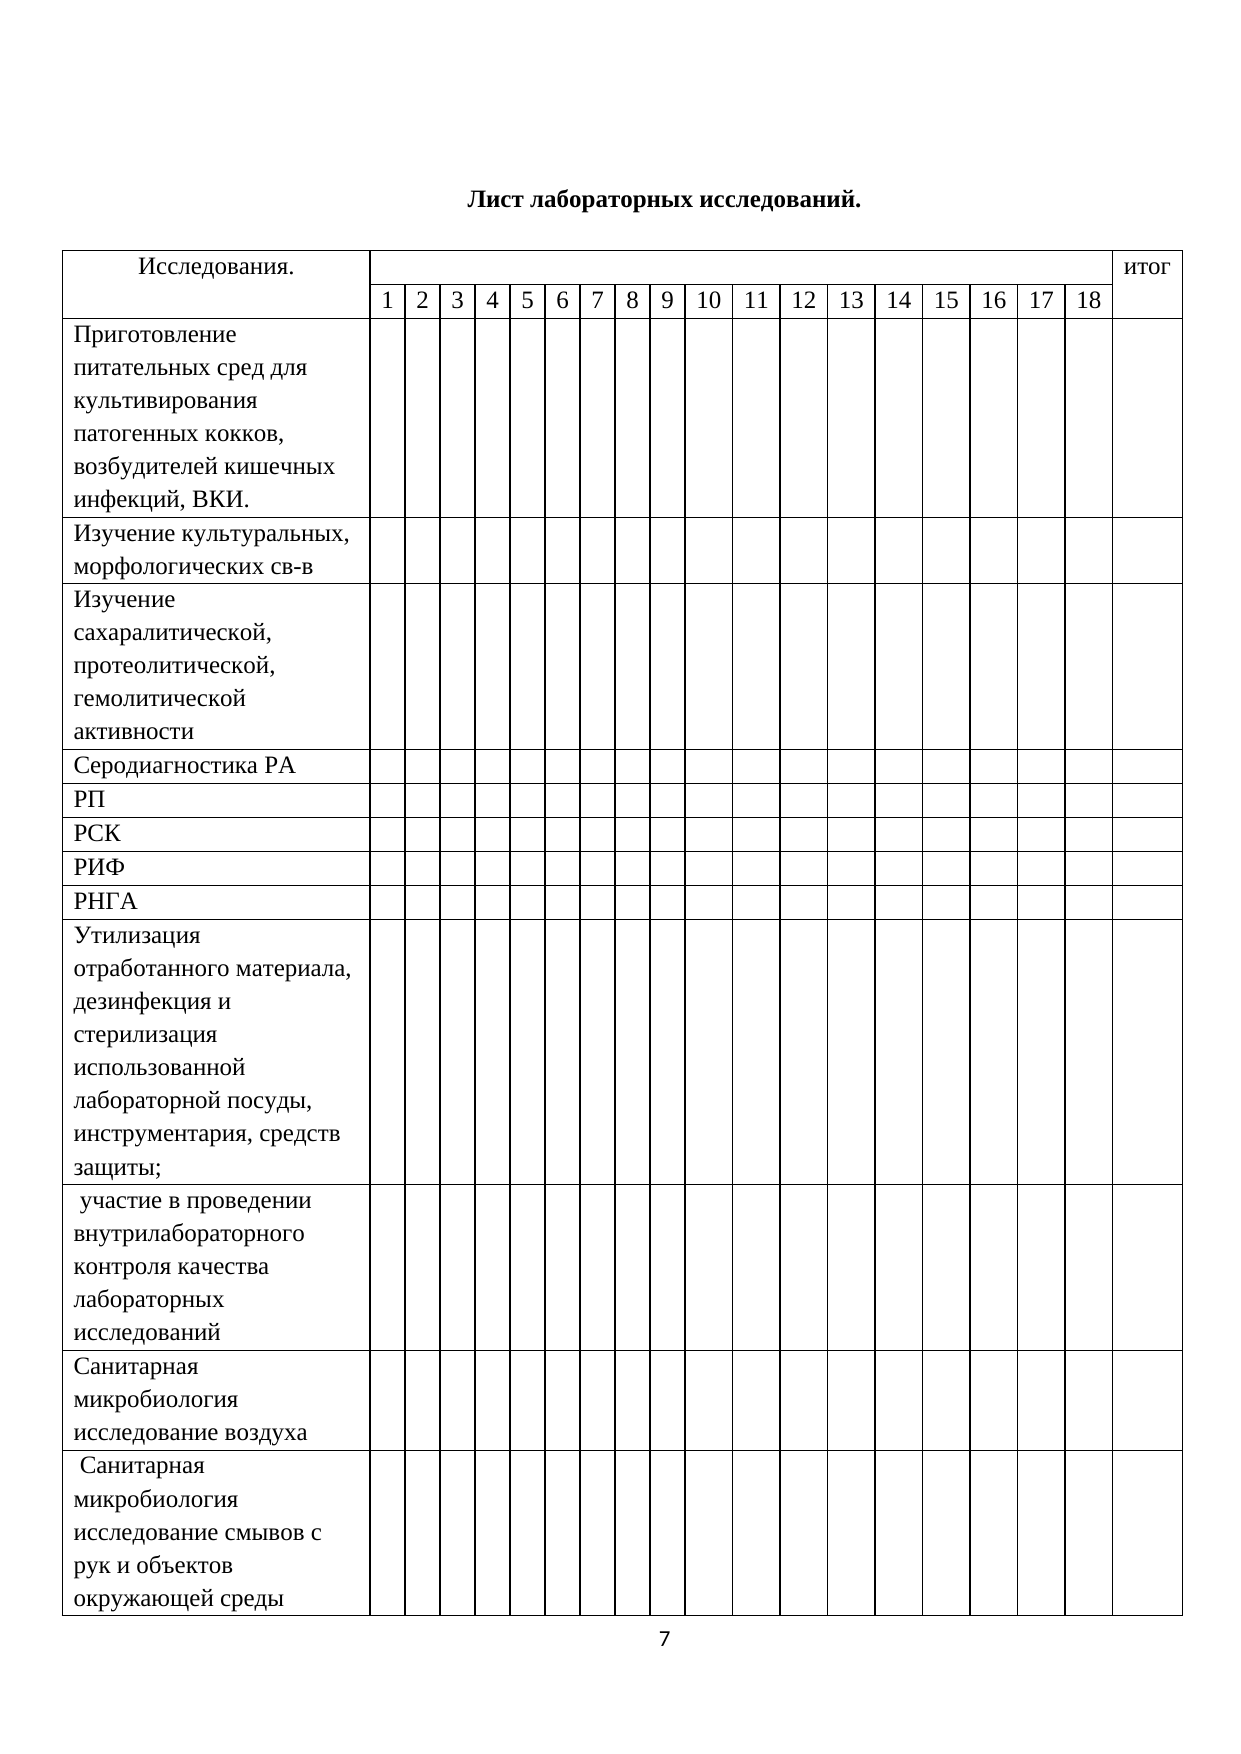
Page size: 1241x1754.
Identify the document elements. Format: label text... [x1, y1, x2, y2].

table_cell [616, 784, 649, 817]
table_cell [971, 750, 1017, 783]
table_cell [1018, 1185, 1064, 1350]
table_cell [1113, 784, 1182, 817]
table_cell Утилизация отработанного материала, дезинфекция и стерилизация использованной лабораторной посуды, инструментария, средств защиты; [63, 920, 369, 1184]
table_cell [971, 886, 1017, 919]
table_cell [828, 750, 874, 783]
table_cell [828, 1351, 874, 1449]
table_cell [828, 920, 874, 1184]
table_cell [1113, 818, 1182, 851]
table_cell [406, 784, 439, 817]
table_cell [1066, 1351, 1112, 1449]
table_cell [923, 750, 969, 783]
table_cell 12 [781, 285, 827, 318]
table_cell [1018, 886, 1064, 919]
table_cell [876, 920, 922, 1184]
table_cell [971, 1185, 1017, 1350]
table_cell [686, 750, 732, 783]
table_cell [616, 584, 649, 749]
table_cell [406, 886, 439, 919]
table_cell [1066, 1185, 1112, 1350]
table_cell [828, 584, 874, 749]
table_cell [371, 1185, 404, 1350]
table_cell [686, 784, 732, 817]
table_cell [733, 920, 779, 1184]
table_cell [828, 818, 874, 851]
table_cell [686, 1185, 732, 1350]
table_cell [546, 584, 579, 749]
table_cell [781, 518, 827, 583]
table_cell 10 [686, 285, 732, 318]
table_cell РИФ [63, 852, 369, 885]
table_cell [546, 920, 579, 1184]
table_cell [511, 1185, 544, 1350]
table_cell [1018, 852, 1064, 885]
table_cell [686, 1451, 732, 1615]
table_cell [923, 1185, 969, 1350]
table_cell [406, 1351, 439, 1449]
table_cell [686, 818, 732, 851]
table_cell [876, 1185, 922, 1350]
table_cell [476, 750, 509, 783]
table_cell [406, 852, 439, 885]
table_cell [923, 584, 969, 749]
table_cell [441, 319, 474, 517]
table_cell [923, 886, 969, 919]
table_cell Изучение сахаралитической, протеолитической, гемолитической активности [63, 584, 369, 749]
table_cell [616, 852, 649, 885]
table_cell [781, 920, 827, 1184]
table_cell [828, 784, 874, 817]
table_cell [476, 319, 509, 517]
table_cell 11 [733, 285, 779, 318]
table_cell [1113, 1185, 1182, 1350]
table_cell 7 [581, 285, 614, 318]
table_cell [581, 1451, 614, 1615]
table_cell [1018, 818, 1064, 851]
table_cell [1066, 818, 1112, 851]
table_cell [828, 852, 874, 885]
table_cell [476, 852, 509, 885]
table_cell [441, 1185, 474, 1350]
table_cell [828, 886, 874, 919]
table_cell [616, 886, 649, 919]
table_cell [971, 319, 1017, 517]
table_cell [581, 584, 614, 749]
table_cell [971, 1451, 1017, 1615]
table_cell [371, 319, 404, 517]
table_cell [651, 852, 684, 885]
table_cell [733, 886, 779, 919]
table_cell [686, 886, 732, 919]
table_cell [476, 1185, 509, 1350]
table_cell [441, 518, 474, 583]
table_cell [1066, 584, 1112, 749]
table_cell [511, 518, 544, 583]
table_cell 3 [441, 285, 474, 318]
table_cell [1113, 518, 1182, 583]
table_cell [876, 818, 922, 851]
table_cell [1018, 750, 1064, 783]
table_cell [406, 518, 439, 583]
table_cell [371, 750, 404, 783]
table_cell [876, 1351, 922, 1449]
table_cell [781, 1451, 827, 1615]
table_cell [651, 920, 684, 1184]
table_cell 4 [476, 285, 509, 318]
table_cell [476, 584, 509, 749]
table_cell [406, 818, 439, 851]
table_cell [876, 1451, 922, 1615]
table_cell [371, 852, 404, 885]
table_cell [371, 920, 404, 1184]
table_cell [1066, 518, 1112, 583]
table_cell [1113, 1451, 1182, 1615]
table_cell [616, 750, 649, 783]
table_cell [511, 920, 544, 1184]
table_cell [616, 1351, 649, 1449]
table_cell [923, 852, 969, 885]
table_cell [616, 1451, 649, 1615]
table_cell [1066, 852, 1112, 885]
table_cell [781, 886, 827, 919]
table_cell [511, 584, 544, 749]
table_cell [1113, 852, 1182, 885]
table_cell [476, 920, 509, 1184]
table_cell [581, 818, 614, 851]
table_cell 15 [923, 285, 969, 318]
table_cell [651, 1451, 684, 1615]
table_cell [781, 750, 827, 783]
table_cell [876, 319, 922, 517]
table_cell [828, 319, 874, 517]
table_cell [371, 1351, 404, 1449]
table_cell [581, 750, 614, 783]
table_cell Изучение культуральных, морфологических св-в [63, 518, 369, 583]
table_cell [441, 750, 474, 783]
table_cell [971, 920, 1017, 1184]
table_cell [876, 852, 922, 885]
table_cell [686, 319, 732, 517]
table_cell [923, 920, 969, 1184]
table_cell [546, 518, 579, 583]
table_cell [686, 1351, 732, 1449]
table_cell Серодиагностика РА [63, 750, 369, 783]
table_cell участие в проведении внутрилабораторного контроля качества лабораторных исследований [63, 1185, 369, 1350]
table_cell [1113, 1351, 1182, 1449]
table_cell [971, 818, 1017, 851]
table_cell [828, 1451, 874, 1615]
table_cell [733, 518, 779, 583]
table_cell [876, 584, 922, 749]
table_cell [511, 784, 544, 817]
table_cell [1066, 886, 1112, 919]
table_cell [581, 852, 614, 885]
table_cell [511, 1351, 544, 1449]
table_cell [971, 784, 1017, 817]
table_cell [733, 1351, 779, 1449]
table_cell [581, 1351, 614, 1449]
table_cell [781, 818, 827, 851]
table_cell Приготовление питательных сред для культивирования патогенных кокков, возбудителей кишечных инфекций, ВКИ. [63, 319, 369, 517]
table_cell [406, 1185, 439, 1350]
table_cell [476, 518, 509, 583]
table_cell [733, 818, 779, 851]
table_cell 9 [651, 285, 684, 318]
table_cell [876, 518, 922, 583]
table_cell [923, 1451, 969, 1615]
table_cell [546, 818, 579, 851]
table_cell [1113, 319, 1182, 517]
table_cell [733, 750, 779, 783]
table_header Исследования. [63, 251, 369, 318]
table_cell [616, 818, 649, 851]
table_cell [616, 518, 649, 583]
table_cell [1018, 1451, 1064, 1615]
table_cell [876, 886, 922, 919]
table_cell [1113, 920, 1182, 1184]
table_cell [651, 319, 684, 517]
table_cell [476, 886, 509, 919]
table_cell [511, 319, 544, 517]
table_cell Санитарная микробиология исследование смывов с рук и объектов окружающей среды [63, 1451, 369, 1615]
table_cell [651, 1351, 684, 1449]
table_cell [971, 1351, 1017, 1449]
table_cell [546, 750, 579, 783]
table_cell 5 [511, 285, 544, 318]
table_cell [971, 852, 1017, 885]
table_cell [828, 518, 874, 583]
table_cell [546, 1351, 579, 1449]
table_cell [923, 518, 969, 583]
table_cell [923, 818, 969, 851]
table_cell [1113, 750, 1182, 783]
table_cell 14 [876, 285, 922, 318]
text Лист лабораторных исследований. [177, 184, 1152, 213]
table_cell [441, 784, 474, 817]
table_cell [511, 886, 544, 919]
table_cell [923, 319, 969, 517]
table_cell [546, 1451, 579, 1615]
table_cell [923, 1351, 969, 1449]
table_cell [1018, 584, 1064, 749]
table_cell РСК [63, 818, 369, 851]
table_cell 6 [546, 285, 579, 318]
table_cell РП [63, 784, 369, 817]
table_cell [781, 584, 827, 749]
table_cell [781, 784, 827, 817]
table_cell [923, 784, 969, 817]
table_cell [616, 920, 649, 1184]
table_cell [406, 1451, 439, 1615]
table_cell [371, 886, 404, 919]
table_cell [1018, 319, 1064, 517]
table_cell [733, 584, 779, 749]
table_cell [371, 584, 404, 749]
table_cell [546, 784, 579, 817]
table_cell 16 [971, 285, 1017, 318]
table_cell 13 [828, 285, 874, 318]
table_cell [581, 319, 614, 517]
table_cell [546, 886, 579, 919]
table_cell [581, 784, 614, 817]
table_cell [651, 784, 684, 817]
table_cell [651, 886, 684, 919]
table_cell [1113, 886, 1182, 919]
table_cell [1018, 784, 1064, 817]
table_cell [971, 584, 1017, 749]
table_cell [581, 920, 614, 1184]
table_cell [616, 319, 649, 517]
table_cell [1066, 319, 1112, 517]
table_cell [1018, 518, 1064, 583]
table_cell [476, 784, 509, 817]
table_cell Санитарная микробиология исследование воздуха [63, 1351, 369, 1449]
table_cell [546, 1185, 579, 1350]
table_cell 17 [1018, 285, 1064, 318]
table_cell [581, 518, 614, 583]
table_header [371, 251, 1112, 284]
table_cell [781, 1351, 827, 1449]
table_cell [781, 319, 827, 517]
table_cell [406, 920, 439, 1184]
table_cell [406, 750, 439, 783]
table_cell [733, 319, 779, 517]
table_cell [686, 852, 732, 885]
table_cell [441, 818, 474, 851]
table_cell [971, 518, 1017, 583]
table_cell [733, 1451, 779, 1615]
table_cell [686, 920, 732, 1184]
table_cell [651, 818, 684, 851]
table_cell [406, 584, 439, 749]
table_cell [546, 319, 579, 517]
table_cell [511, 852, 544, 885]
table_cell [441, 1351, 474, 1449]
table_cell [581, 1185, 614, 1350]
table_cell [781, 1185, 827, 1350]
table_cell [1066, 784, 1112, 817]
table_cell 8 [616, 285, 649, 318]
table_cell [371, 818, 404, 851]
table_cell [686, 518, 732, 583]
table_cell [441, 920, 474, 1184]
table_cell [406, 319, 439, 517]
table_cell [1113, 584, 1182, 749]
table_cell [686, 584, 732, 749]
table_cell [651, 584, 684, 749]
table_cell [733, 784, 779, 817]
table_cell [1066, 920, 1112, 1184]
table_cell [1066, 1451, 1112, 1615]
table_cell 1 [371, 285, 404, 318]
table_cell [371, 784, 404, 817]
table_cell [1066, 750, 1112, 783]
table_cell [441, 852, 474, 885]
table_cell [546, 852, 579, 885]
table_cell [781, 852, 827, 885]
table_cell [828, 1185, 874, 1350]
table_cell [441, 886, 474, 919]
table_cell [581, 886, 614, 919]
table_cell [733, 1185, 779, 1350]
table_cell [511, 1451, 544, 1615]
table_cell [876, 750, 922, 783]
table_cell [371, 518, 404, 583]
table_cell [1018, 1351, 1064, 1449]
table_cell [651, 518, 684, 583]
table_cell [511, 750, 544, 783]
table_cell [441, 584, 474, 749]
table_cell [511, 818, 544, 851]
table_cell [651, 750, 684, 783]
table_cell 18 [1066, 285, 1112, 318]
table_cell [1018, 920, 1064, 1184]
table_cell 2 [406, 285, 439, 318]
table_cell [651, 1185, 684, 1350]
table_cell [371, 1451, 404, 1615]
table_cell [876, 784, 922, 817]
table_cell [476, 1351, 509, 1449]
table_cell [476, 1451, 509, 1615]
table_cell [476, 818, 509, 851]
table_cell РНГА [63, 886, 369, 919]
table_header итог [1113, 251, 1182, 318]
table_cell [733, 852, 779, 885]
table_cell [441, 1451, 474, 1615]
table_cell [616, 1185, 649, 1350]
